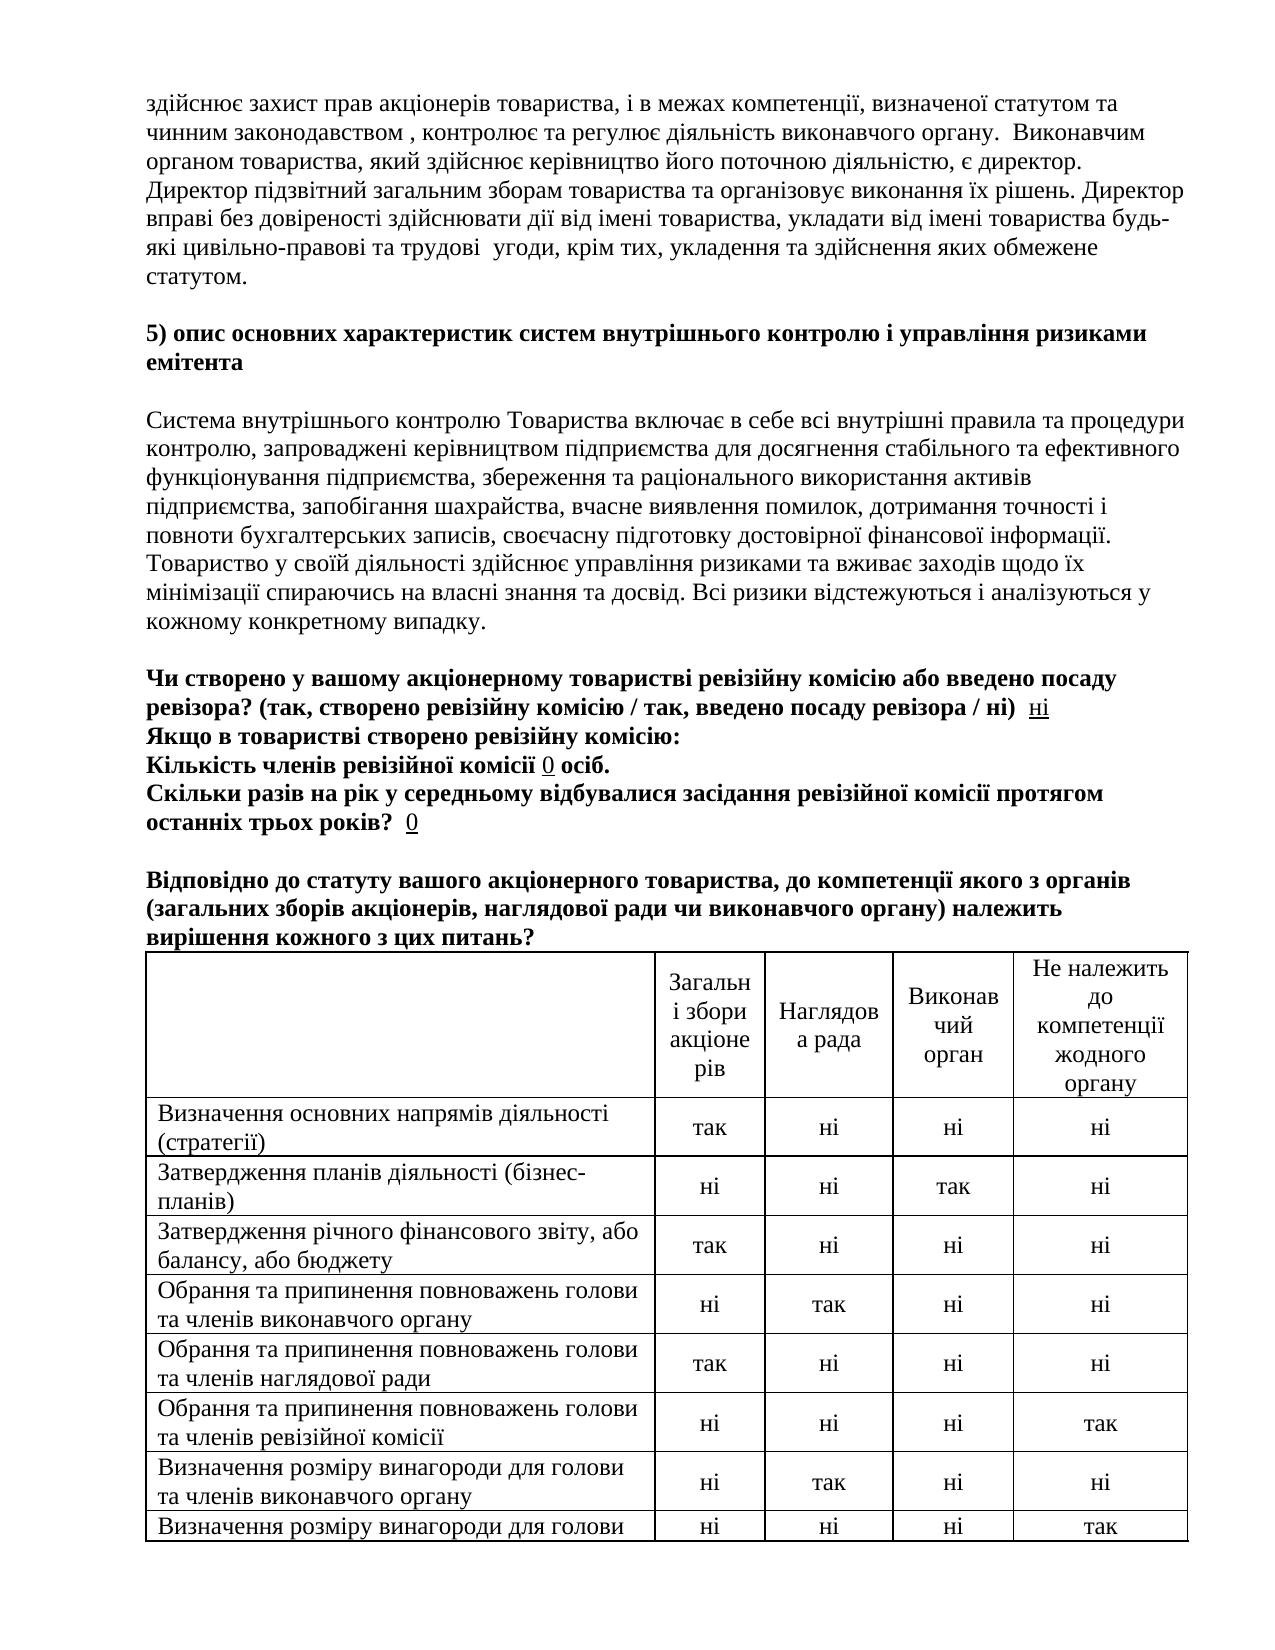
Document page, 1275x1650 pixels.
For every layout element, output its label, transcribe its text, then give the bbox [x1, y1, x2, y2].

table_cell ні [894, 1334, 1013, 1392]
table_cell так [766, 1452, 892, 1510]
table_cell ні [894, 1452, 1013, 1510]
table_cell ні [656, 1511, 764, 1540]
table_cell ні [656, 1452, 764, 1510]
table_cell так [766, 1275, 892, 1333]
table_cell ні [894, 1511, 1013, 1540]
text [146, 88, 1186, 290]
table_cell ні [1014, 1334, 1187, 1392]
table_header Виконавчий орган [894, 953, 1013, 1096]
text Система внутрiшнього контролю Товариства включає в себе всi внутрiшнi правила та процедури контролю, запровадженi керiвництвом пiдприємства для досягнення стабiльного та ефективного функцiонування пiдприємства, збереження та рацiонального використання активiв пiдприємства, запобiгання шахрайства, вчасне виявлення помилок, дотримання точностi i повноти бухгалтерських записiв, своєчасну пiдготовку достовiрної фiнансової iнформацiї. Товариство у своїй дiяльностi здiйснює управлiння ризиками та вживає заходiв щодо їх мiнiмiзацiї спираючись на власнi знання та досвiд. Всi ризики вiдстежуються i аналiзуються у кожному конкретному випадку. [146, 405, 1186, 635]
table_cell ні [1014, 1157, 1187, 1214]
table_cell так [656, 1334, 764, 1392]
table_cell ні [766, 1334, 892, 1392]
table_header Наглядова рада [766, 953, 892, 1096]
text Скільки разів на рік у середньому відбувалися засідання ревізійної комісії протягом останніх трьох років? 0 [146, 778, 1186, 836]
table_cell ні [894, 1275, 1013, 1333]
table_cell так [1014, 1393, 1187, 1451]
table_cell Обрання та припинення повноважень голови та членів виконавчого органу [147, 1275, 654, 1333]
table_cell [147, 1511, 654, 1540]
table_cell ні [656, 1393, 764, 1451]
table_cell так [656, 1216, 764, 1273]
text 5) опис основних характеристик систем внутрішнього контролю і управління ризиками емітента [146, 318, 1186, 376]
table_header Загальні збори акціонерів [656, 953, 764, 1096]
text Якщо в товаристві створено ревізійну комісію: [146, 721, 1186, 750]
text Кількість членів ревізійної комісії 0 осіб. [146, 750, 1186, 778]
table_cell ні [1014, 1216, 1187, 1273]
table_cell ні [656, 1157, 764, 1214]
table_cell ні [766, 1511, 892, 1540]
table_cell ні [1014, 1275, 1187, 1333]
table_cell ні [894, 1098, 1013, 1155]
text Відповідно до статуту вашого акціонерного товариства, до компетенції якого з органів (загальних зборів акціонерів, наглядової ради чи виконавчого органу) належить вирішення кожного з цих питань? [146, 865, 1186, 951]
table_cell ні [1014, 1098, 1187, 1155]
table_cell ні [766, 1157, 892, 1214]
table_cell ні [766, 1393, 892, 1451]
table_cell Обрання та припинення повноважень голови та членів ревізійної комісії [147, 1393, 654, 1451]
table_cell Визначення основних напрямів діяльності (стратегії) [147, 1098, 654, 1155]
table_cell ні [894, 1393, 1013, 1451]
table_cell так [1014, 1511, 1187, 1540]
table_cell ні [1014, 1452, 1187, 1510]
table_cell Обрання та припинення повноважень голови та членів наглядової ради [147, 1334, 654, 1392]
table_header [147, 953, 654, 1096]
table_cell ні [894, 1216, 1013, 1273]
table_cell Затвердження планів діяльності (бізнес-планів) [147, 1157, 654, 1214]
table_cell ні [656, 1275, 764, 1333]
table_cell ні [766, 1216, 892, 1273]
table_cell ні [766, 1098, 892, 1155]
table_cell так [894, 1157, 1013, 1214]
text Чи створено у вашому акціонерному товаристві ревізійну комісію або введено посаду ревізора? (так, створено ревізійну комісію / так, введено посаду ревізора / ні) ні [146, 663, 1186, 721]
table_cell Затвердження річного фінансового звіту, або балансу, або бюджету [147, 1216, 654, 1273]
table_cell Визначення розміру винагороди для голови та членів виконавчого органу [147, 1452, 654, 1510]
table_header Не належить до компетенції жодного органу [1014, 953, 1187, 1096]
table_cell так [656, 1098, 764, 1155]
